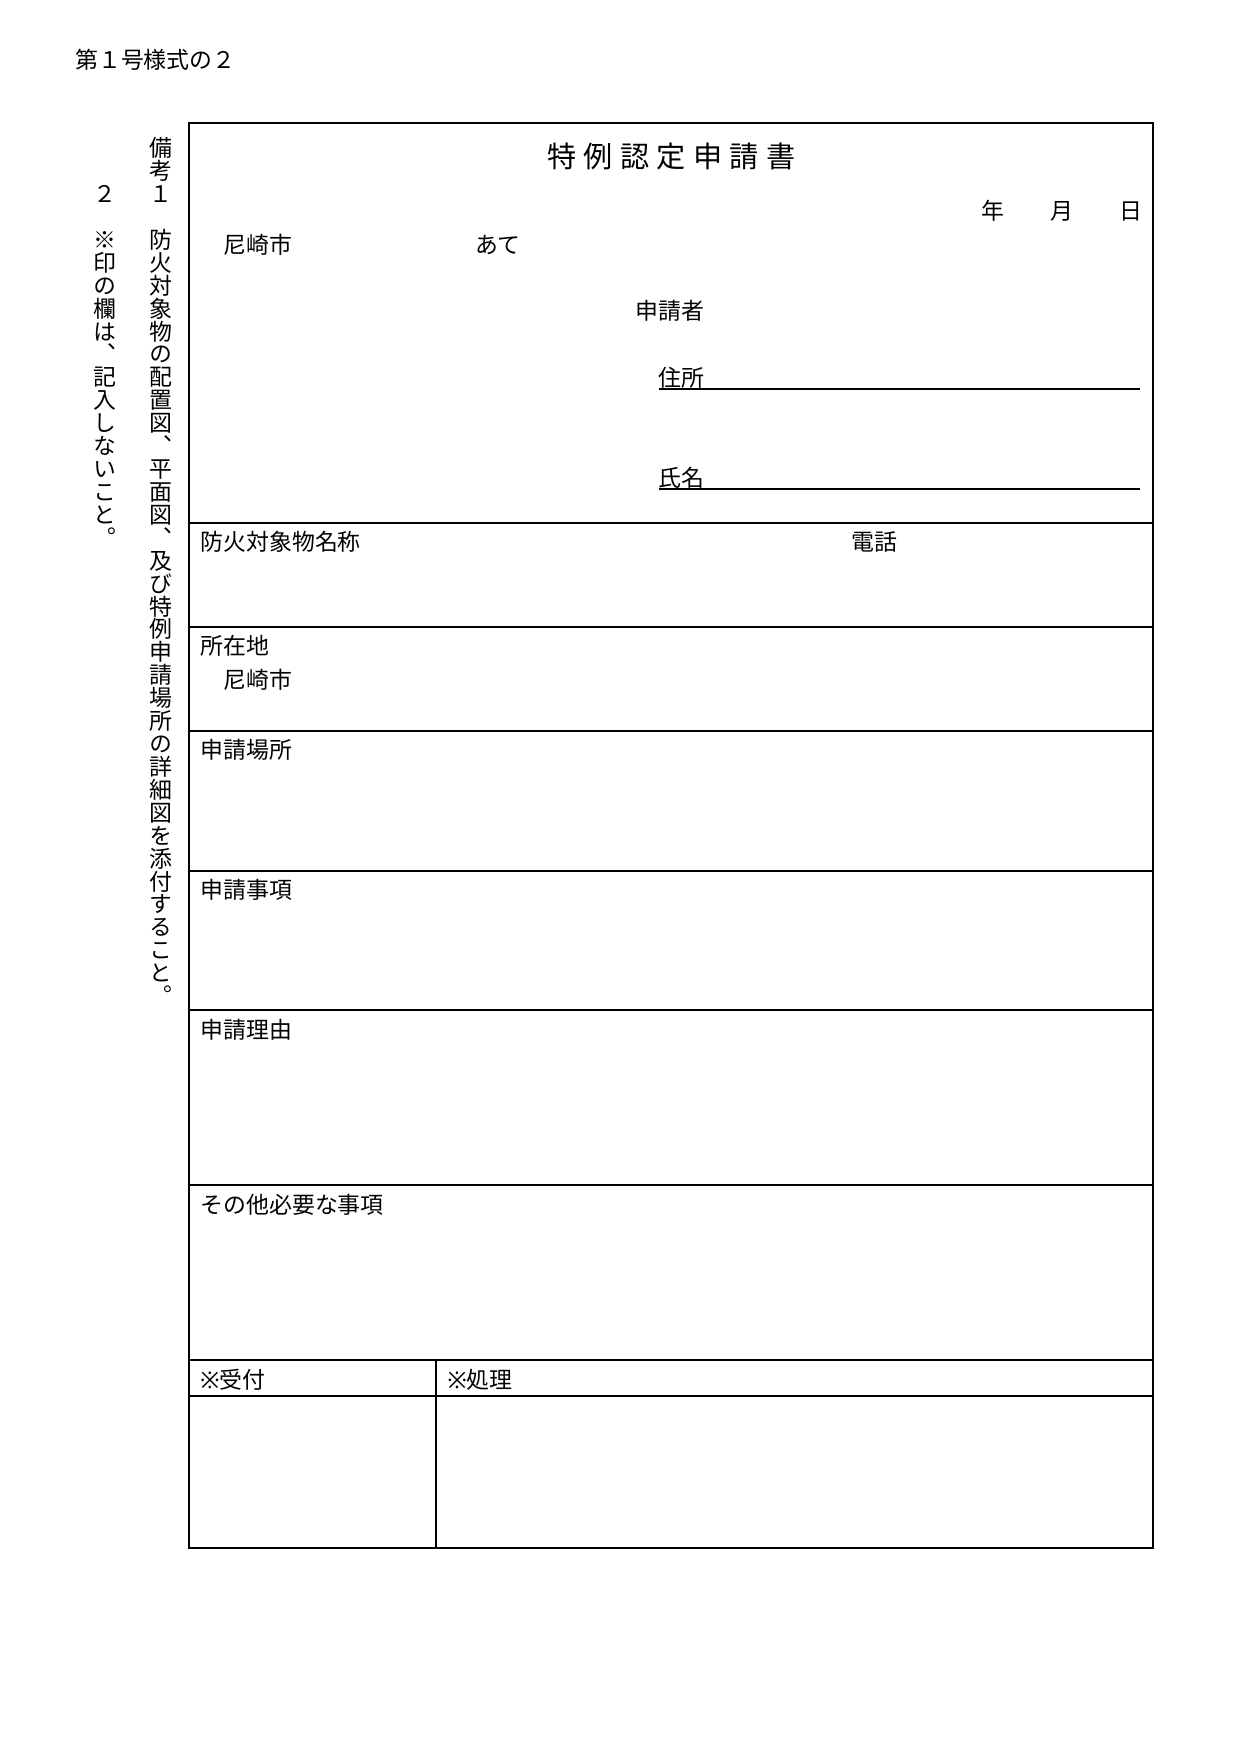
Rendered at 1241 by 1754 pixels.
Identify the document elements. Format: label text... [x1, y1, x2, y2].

text 第１号様式の２ [75, 42, 1165, 75]
table_cell 防火対象物名称 [190, 524, 840, 626]
table_cell 申請場所 [190, 732, 1152, 870]
table_cell 申請事項 [190, 872, 1152, 1009]
table_header 備考１ 防火対象物の配置図、平面図、及び特例申請場所の詳細図を添付すること。 [134, 124, 188, 1547]
table_header 特例認定申請書 [190, 124, 1152, 191]
table_cell 電話 [840, 524, 1152, 626]
table_cell [190, 1397, 435, 1547]
table_cell [437, 1397, 1152, 1547]
table_cell 所在地 尼崎市 [190, 628, 1152, 730]
table_header ２ ※印の欄は、記入しないこと。 [77, 124, 131, 1547]
table_cell ※処理 [437, 1361, 1152, 1395]
table_cell その他必要な事項 [190, 1186, 1152, 1359]
table_cell 年 月 日 尼崎市 あて 申請者 住所 氏名 [190, 191, 1152, 522]
table_cell 申請理由 [190, 1011, 1152, 1184]
table_cell ※受付 [190, 1361, 435, 1395]
